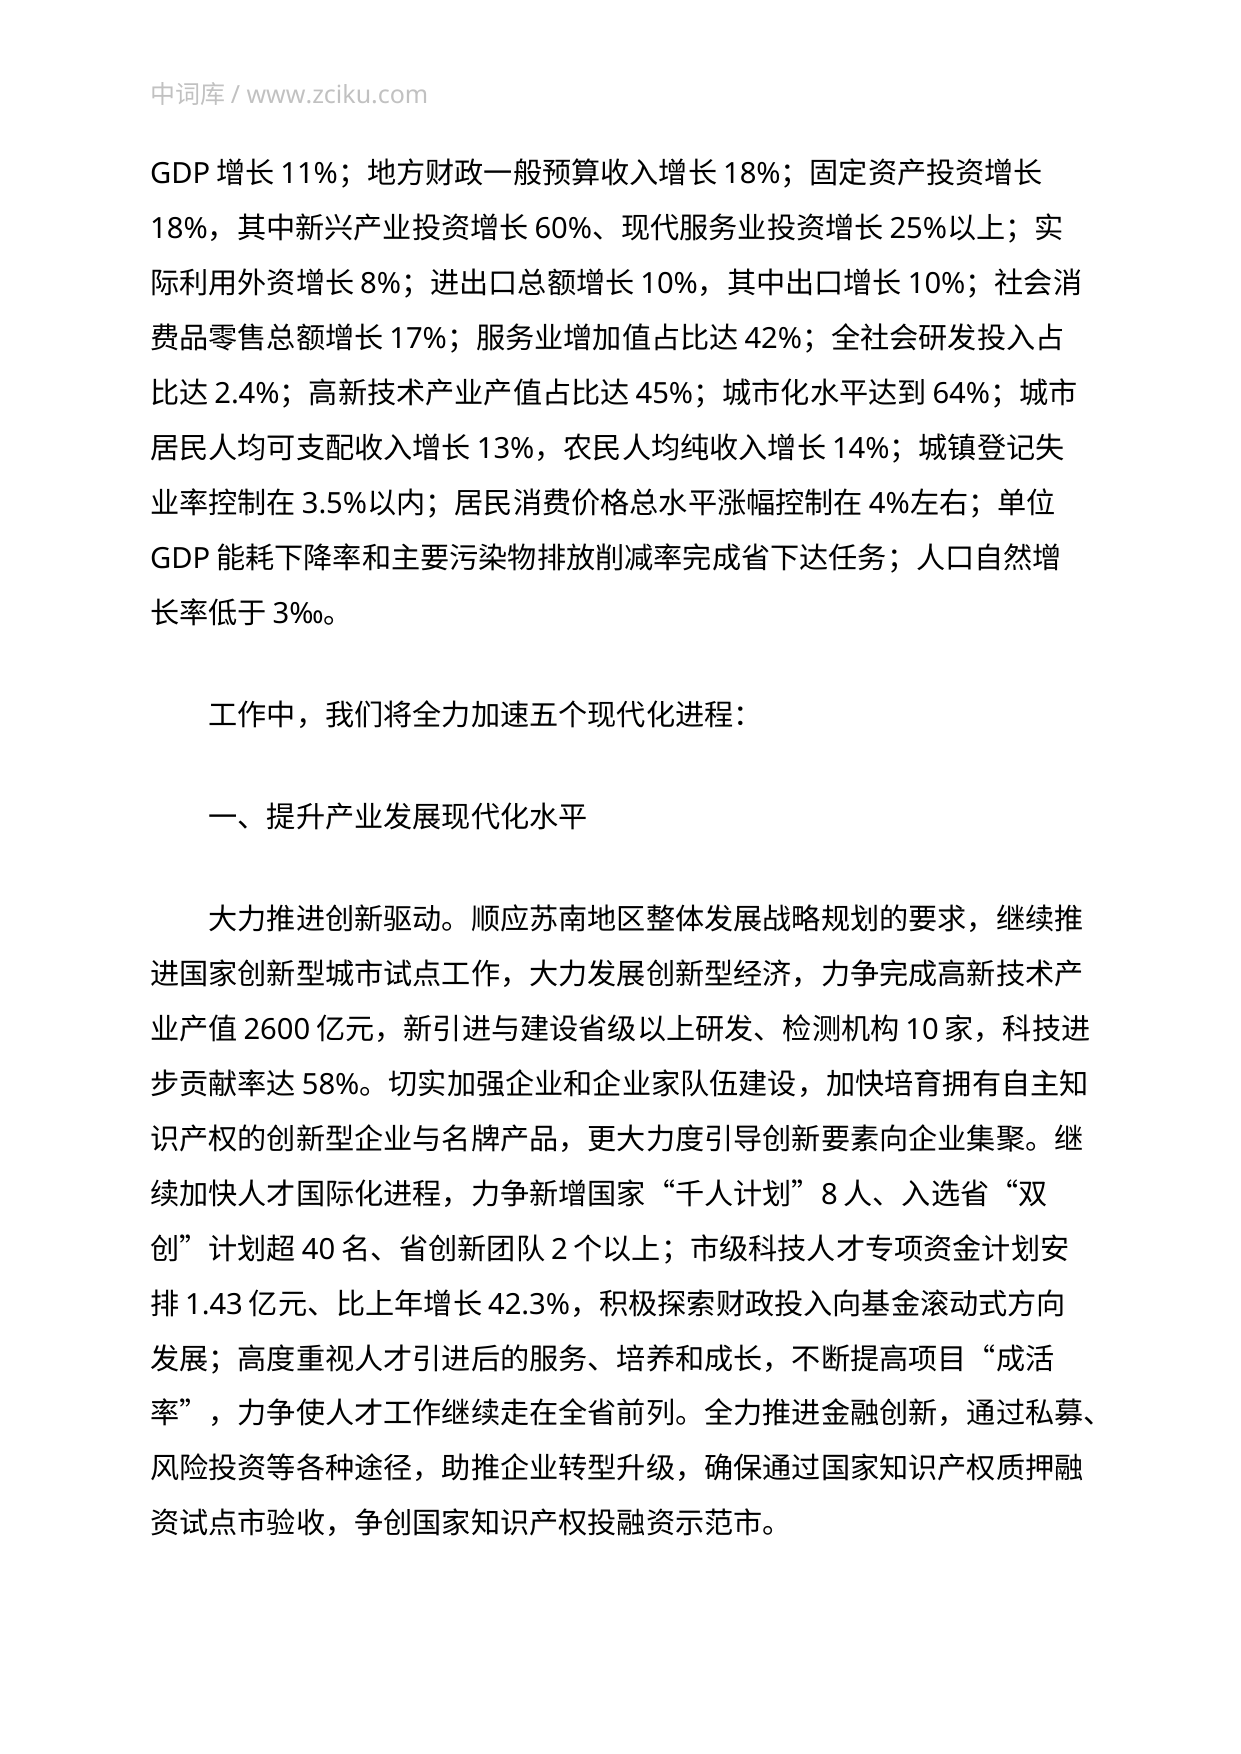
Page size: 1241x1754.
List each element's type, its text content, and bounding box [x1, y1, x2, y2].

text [150, 150, 1090, 632]
text 一、提升产业发展现代化水平 [150, 794, 1090, 836]
text 大力推进创新驱动。顺应苏南地区整体发展战略规划的要求，继续推进国家创新型城市试点工作，大力发展创新型经济，力争完成高新技术产业产值2600亿元，新引进与建设省级以上研发、检测机构10家，科技进步贡献率达58%。切实加强企业和企业家队伍建设，加快培育拥有自主知识产权的创新型企业与名牌产品，更大力度引导创新要素向企业集聚。继续加快人才国际化进程，力争新增国家“千人计划”8人、入选省“双创”计划超40名、省创新团队2个以上；市级科技人才专项资金计划安排1.43亿元、比上年增长42.3%，积极探索财政投入向基金滚动式方向发展；高度重视人才引进后的服务、培养和成长，不断提高项目“成活率”，力争使人才工作继续走在全省前列。全力推进金融创新，通过私募、风险投资等各种途径，助推企业转型升级，确保通过国家知识产权质押融资试点市验收，争创国家知识产权投融资示范市。 [150, 896, 1090, 1542]
text 工作中，我们将全力加速五个现代化进程： [150, 692, 1090, 734]
